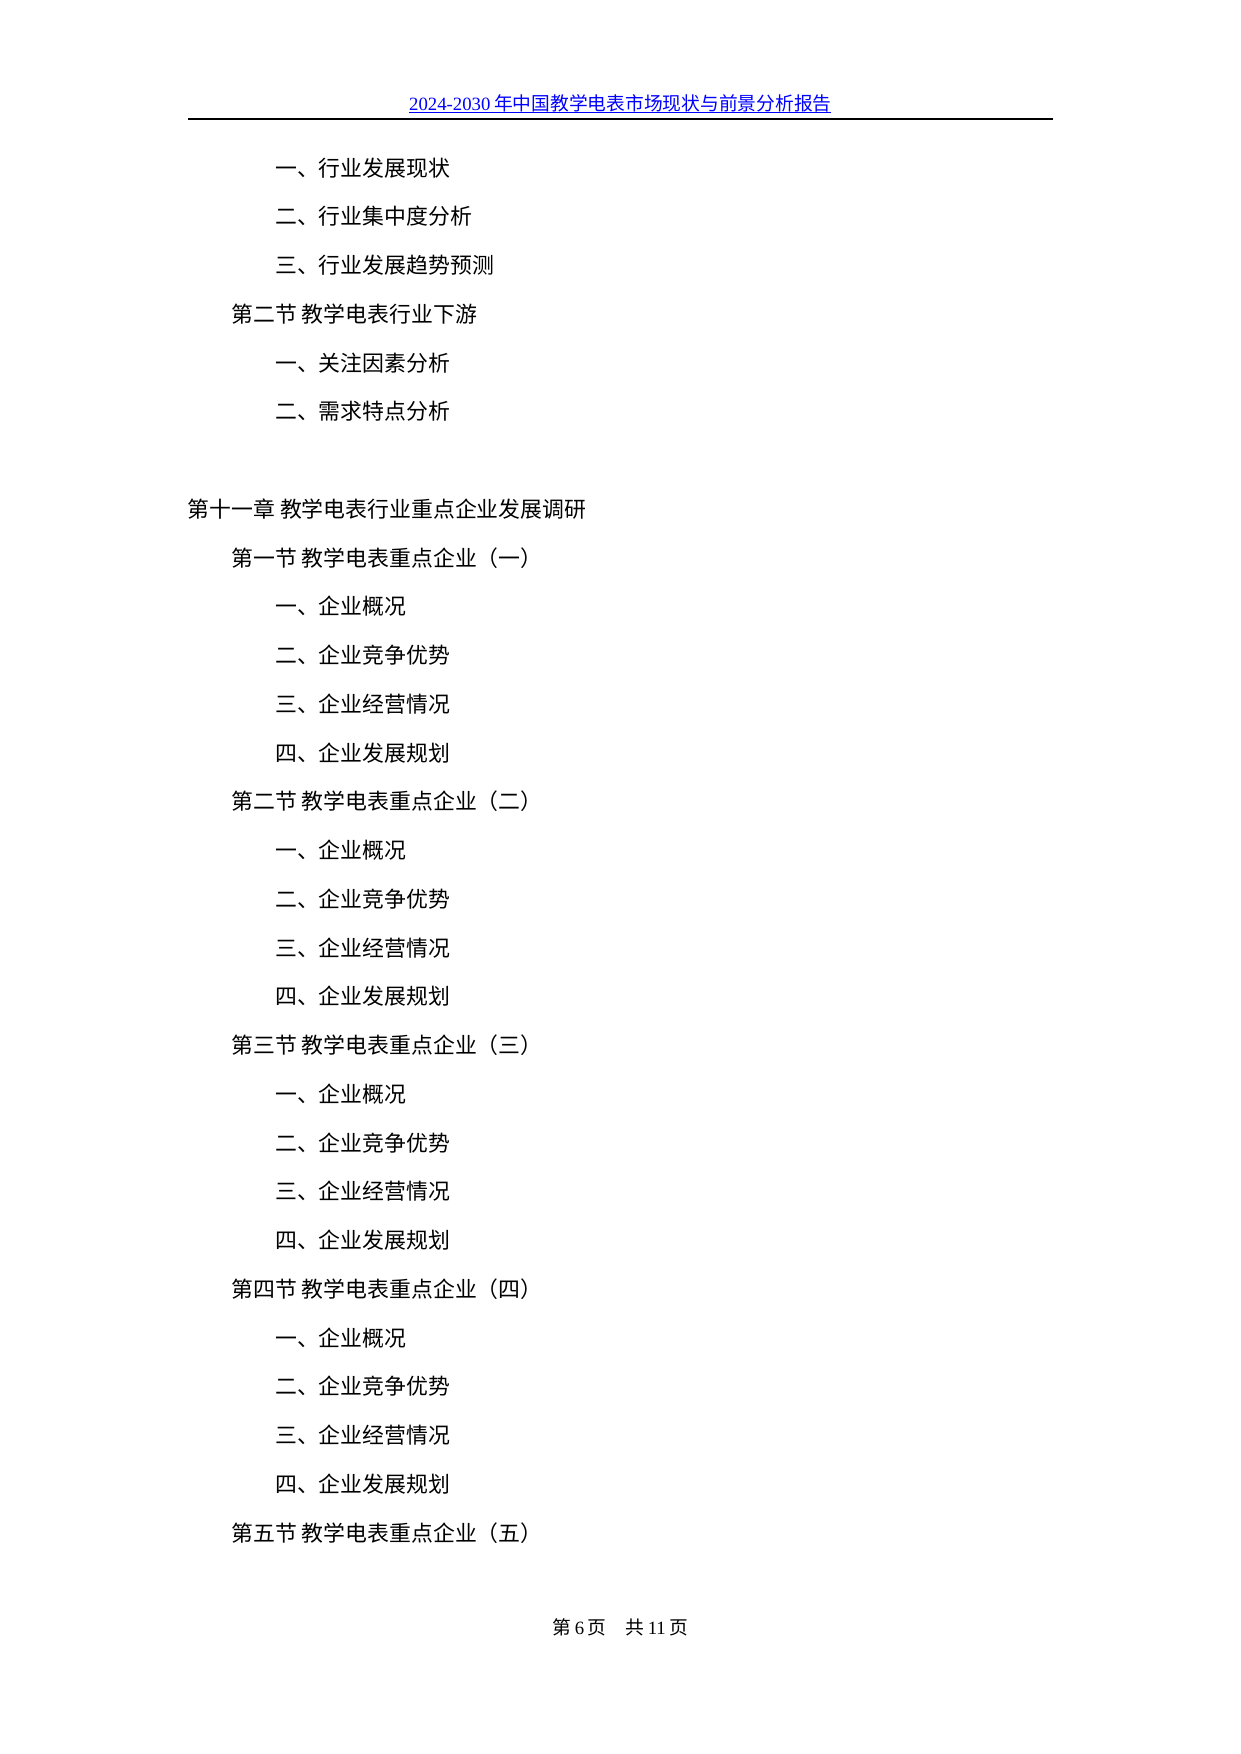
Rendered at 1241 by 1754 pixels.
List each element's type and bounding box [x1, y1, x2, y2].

text [187, 150, 1053, 1548]
